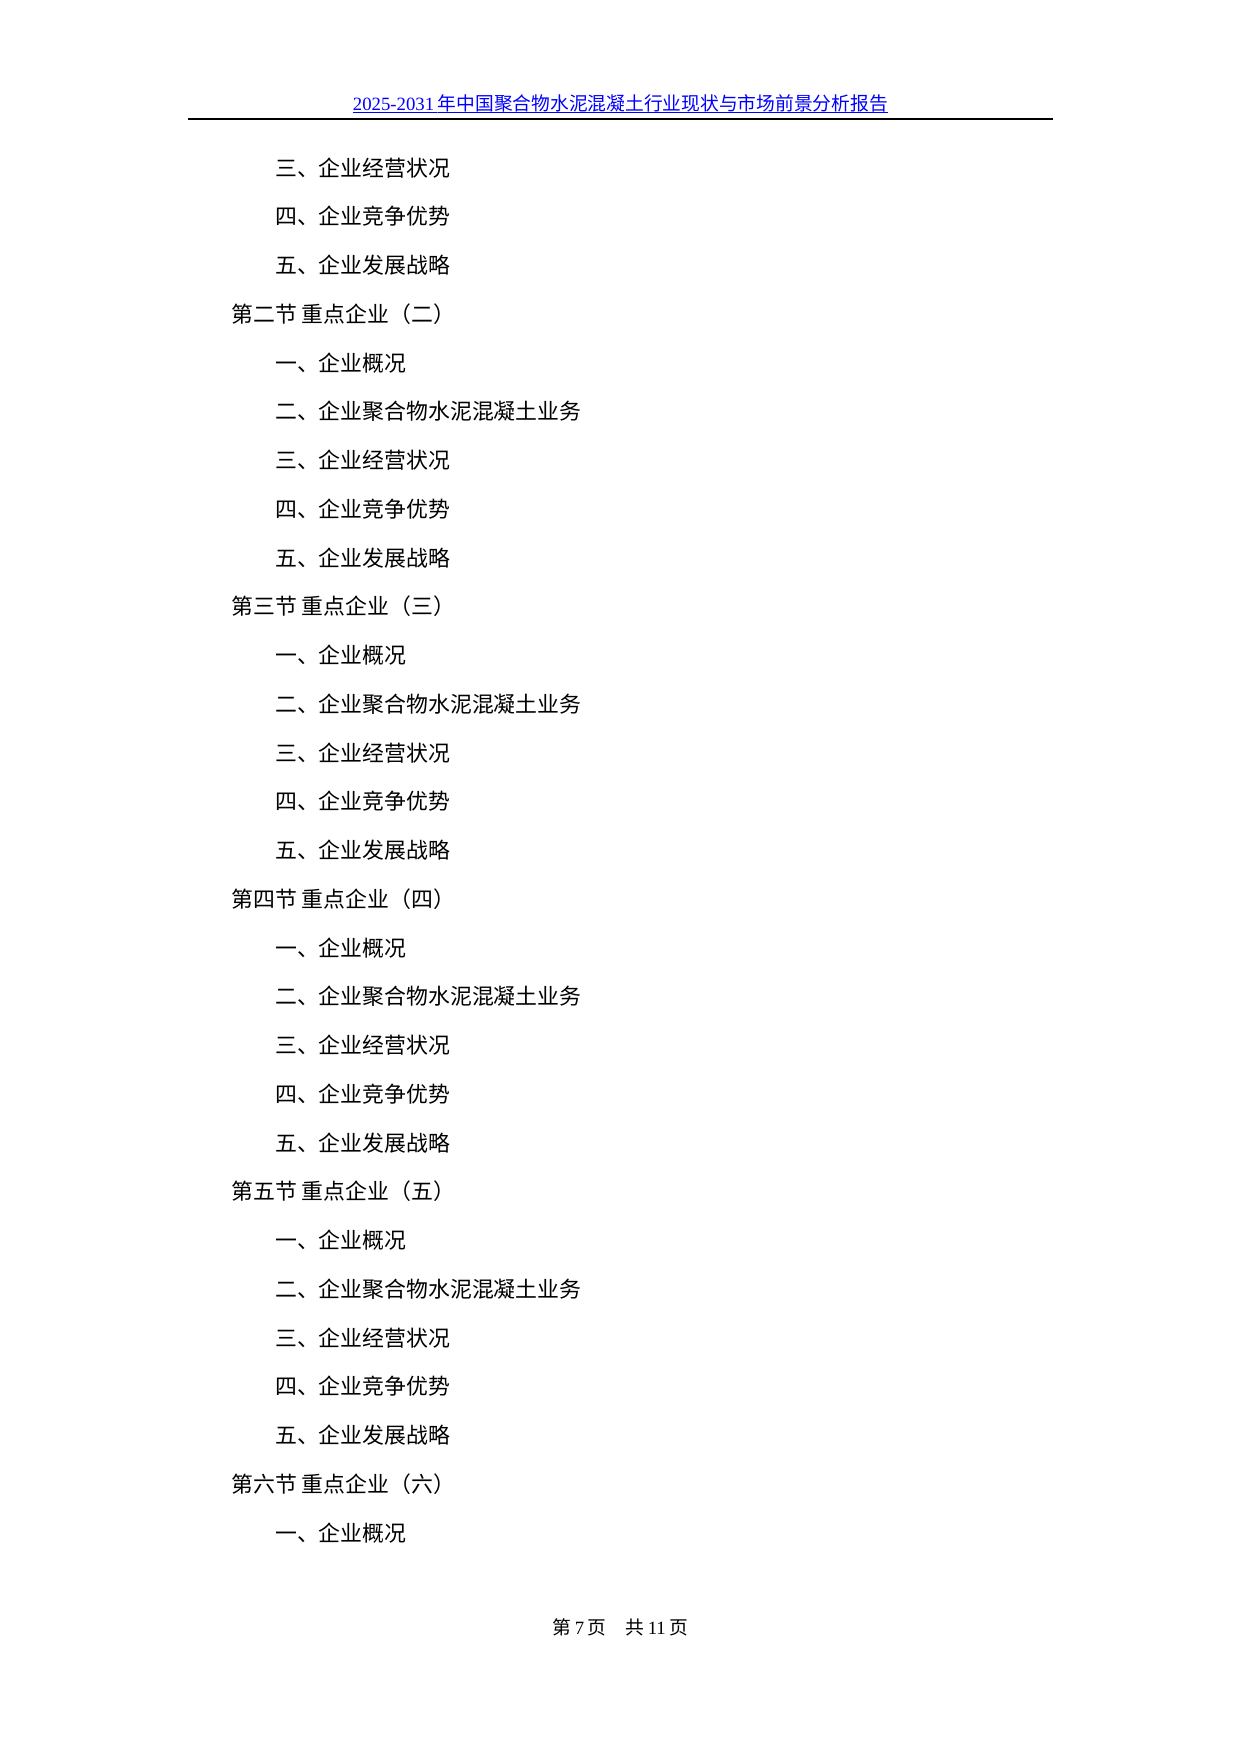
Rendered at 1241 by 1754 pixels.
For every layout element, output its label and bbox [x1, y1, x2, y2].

text [187, 150, 1053, 1548]
